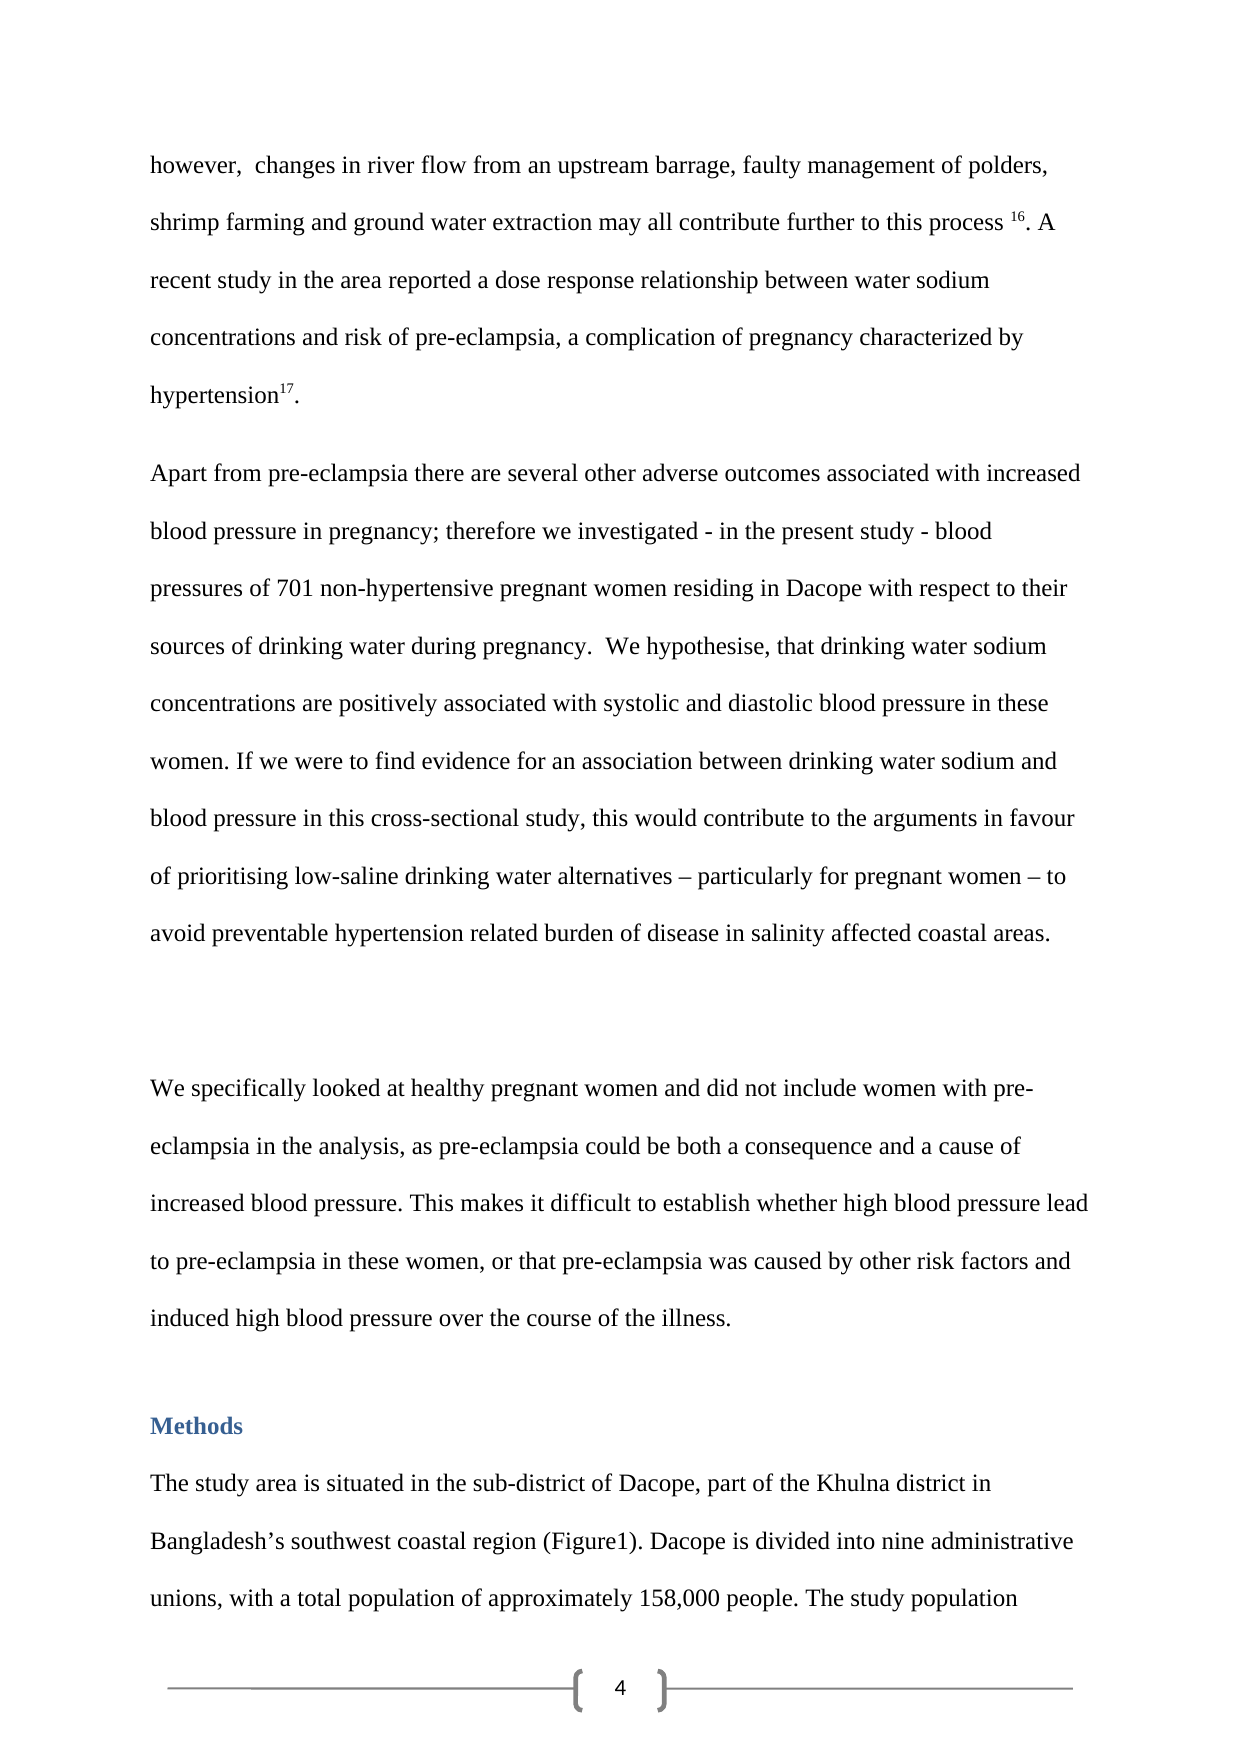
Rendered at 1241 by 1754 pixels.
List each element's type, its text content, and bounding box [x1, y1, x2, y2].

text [150, 1468, 1090, 1612]
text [150, 150, 1090, 409]
text We specifically looked at healthy pregnant women and did not include women with pre-eclampsia in the analysis, as pre-eclampsia could be both a consequence and a cause of increased blood pressure. This makes it difficult to establish whether high blood pressure lead to pre-eclampsia in these women, or that pre-eclampsia was caused by other risk factors and induced high blood pressure over the course of the illness. [150, 1073, 1090, 1332]
text Apart from pre-eclampsia there are several other adverse outcomes associated with increased blood pressure in pregnancy; therefore we investigated - in the present study - blood pressures of 701 non-hypertensive pregnant women residing in Dacope with respect to their sources of drinking water during pregnancy. We hypothesise, that drinking water sodium concentrations are positively associated with systolic and diastolic blood pressure in these women. If we were to find evidence for an association between drinking water sodium and blood pressure in this cross-sectional study, this would contribute to the arguments in favour of prioritising low-saline drinking water alternatives – particularly for pregnant women – to avoid preventable hypertension related burden of disease in salinity affected coastal areas. [150, 458, 1090, 947]
subtitle Methods [150, 1411, 1090, 1440]
